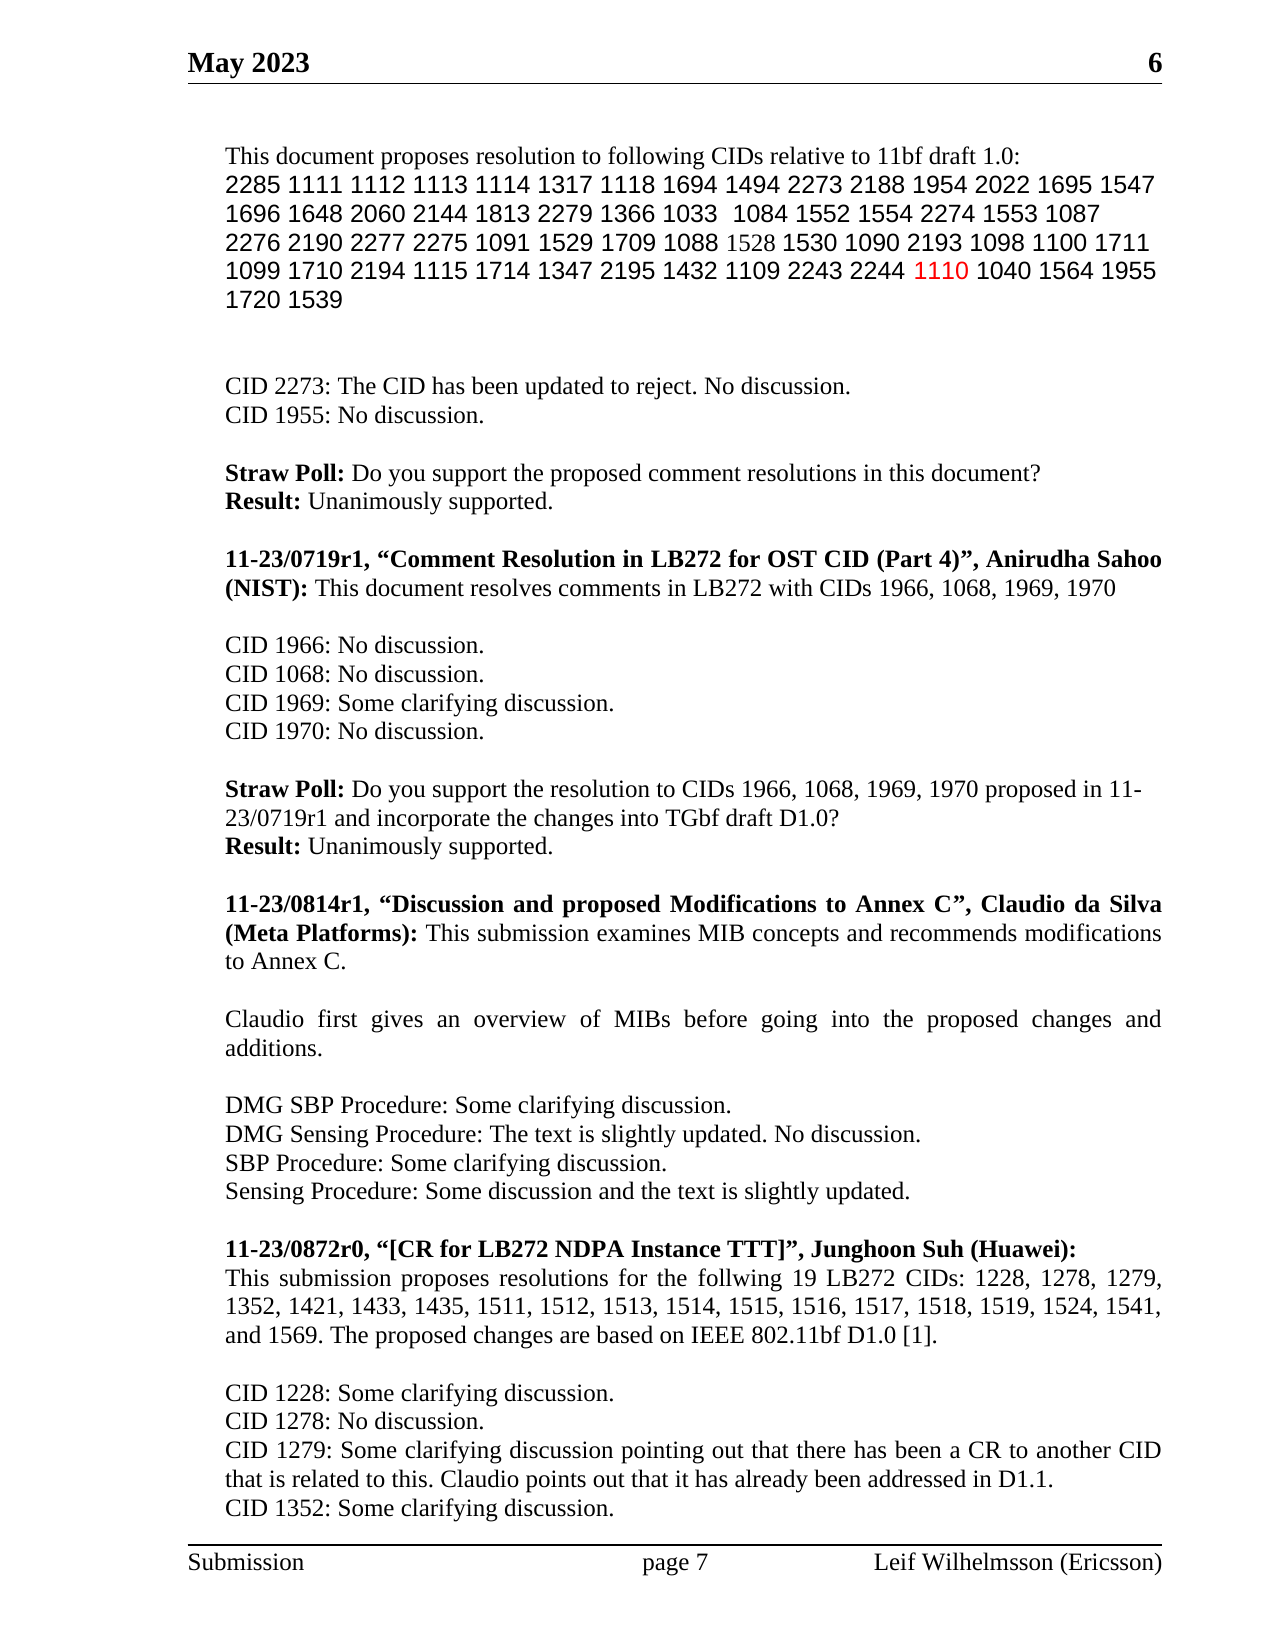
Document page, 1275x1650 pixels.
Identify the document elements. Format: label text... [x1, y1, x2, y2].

text 2285 1111 1112 1113 1114 1317 1118 1694 1494 2273 2188 1954 2022 1695 1547 1696 1648 2060 2144 1813 2279 1366 1033 1084 1552 1554 2274 1553 1087 2276 2190 2277 2275 1091 1529 1709 1088 1528 1530 1090 2193 1098 1100 1711 1099 1710 2194 1115 1714 1347 2195 1432 1109 2243 2244 1110 1040 1564 1955 1720 1539 [225, 170, 1162, 314]
list CID 1279: Some clarifying discussion pointing out that there has been a CR to another CID that is related to this. Claudio points out that it has already been addressed in D1.1. [225, 1435, 1162, 1493]
list 11-23/0719r1, “Comment Resolution in LB272 for OST CID (Part 4)”, Anirudha Sahoo (NIST): This document resolves comments in LB272 with CIDs 1966, 1068, 1969, 1970 [225, 544, 1162, 601]
text 11-23/0814r1, “Discussion and proposed Modifications to Annex C”, Claudio da Silva (Meta Platforms): This submission examines MIB concepts and recommends modifications to Annex C. [225, 889, 1162, 975]
list CID 1969: Some clarifying discussion. [225, 688, 1162, 716]
text This document proposes resolution to following CIDs relative to 11bf draft 1.0: [187, 141, 1162, 170]
text Straw Poll: Do you support the resolution to CIDs 1966, 1068, 1969, 1970 proposed in 11-23/0719r1 and incorporate the changes into TGbf draft D1.0? [225, 774, 1162, 831]
list Claudio first gives an overview of MIBs before going into the proposed changes and additions. [225, 1004, 1162, 1061]
list Result: Unanimously supported. [225, 486, 1162, 515]
list DMG SBP Procedure: Some clarifying discussion. [225, 1090, 1162, 1119]
list Result: Unanimously supported. [225, 831, 1162, 860]
list SBP Procedure: Some clarifying discussion. [225, 1148, 1162, 1176]
list CID 1068: No discussion. [225, 659, 1162, 688]
list Sensing Procedure: Some discussion and the text is slightly updated. [225, 1176, 1162, 1205]
list CID 1966: No discussion. [225, 630, 1162, 659]
list Straw Poll: Do you support the proposed comment resolutions in this document? [225, 458, 1162, 486]
list CID 1955: No discussion. [225, 400, 1162, 429]
list CID 1278: No discussion. [225, 1406, 1162, 1435]
list CID 1352: Some clarifying discussion. [225, 1493, 1162, 1521]
list CID 2273: The CID has been updated to reject. No discussion. [225, 371, 1162, 400]
list CID 1970: No discussion. [225, 716, 1162, 745]
list CID 1228: Some clarifying discussion. [225, 1378, 1162, 1406]
list 11-23/0872r0, “[CR for LB272 NDPA Instance TTT]”, Junghoon Suh (Huawei): [225, 1234, 1162, 1263]
list This submission proposes resolutions for the follwing 19 LB272 CIDs: 1228, 1278, 1279, 1352, 1421, 1433, 1435, 1511, 1512, 1513, 1514, 1515, 1516, 1517, 1518, 1519, 1524, 1541, and 1569. The proposed changes are based on IEEE 802.11bf D1.0 [1]. [225, 1263, 1162, 1349]
list DMG Sensing Procedure: The text is slightly updated. No discussion. [225, 1119, 1162, 1148]
